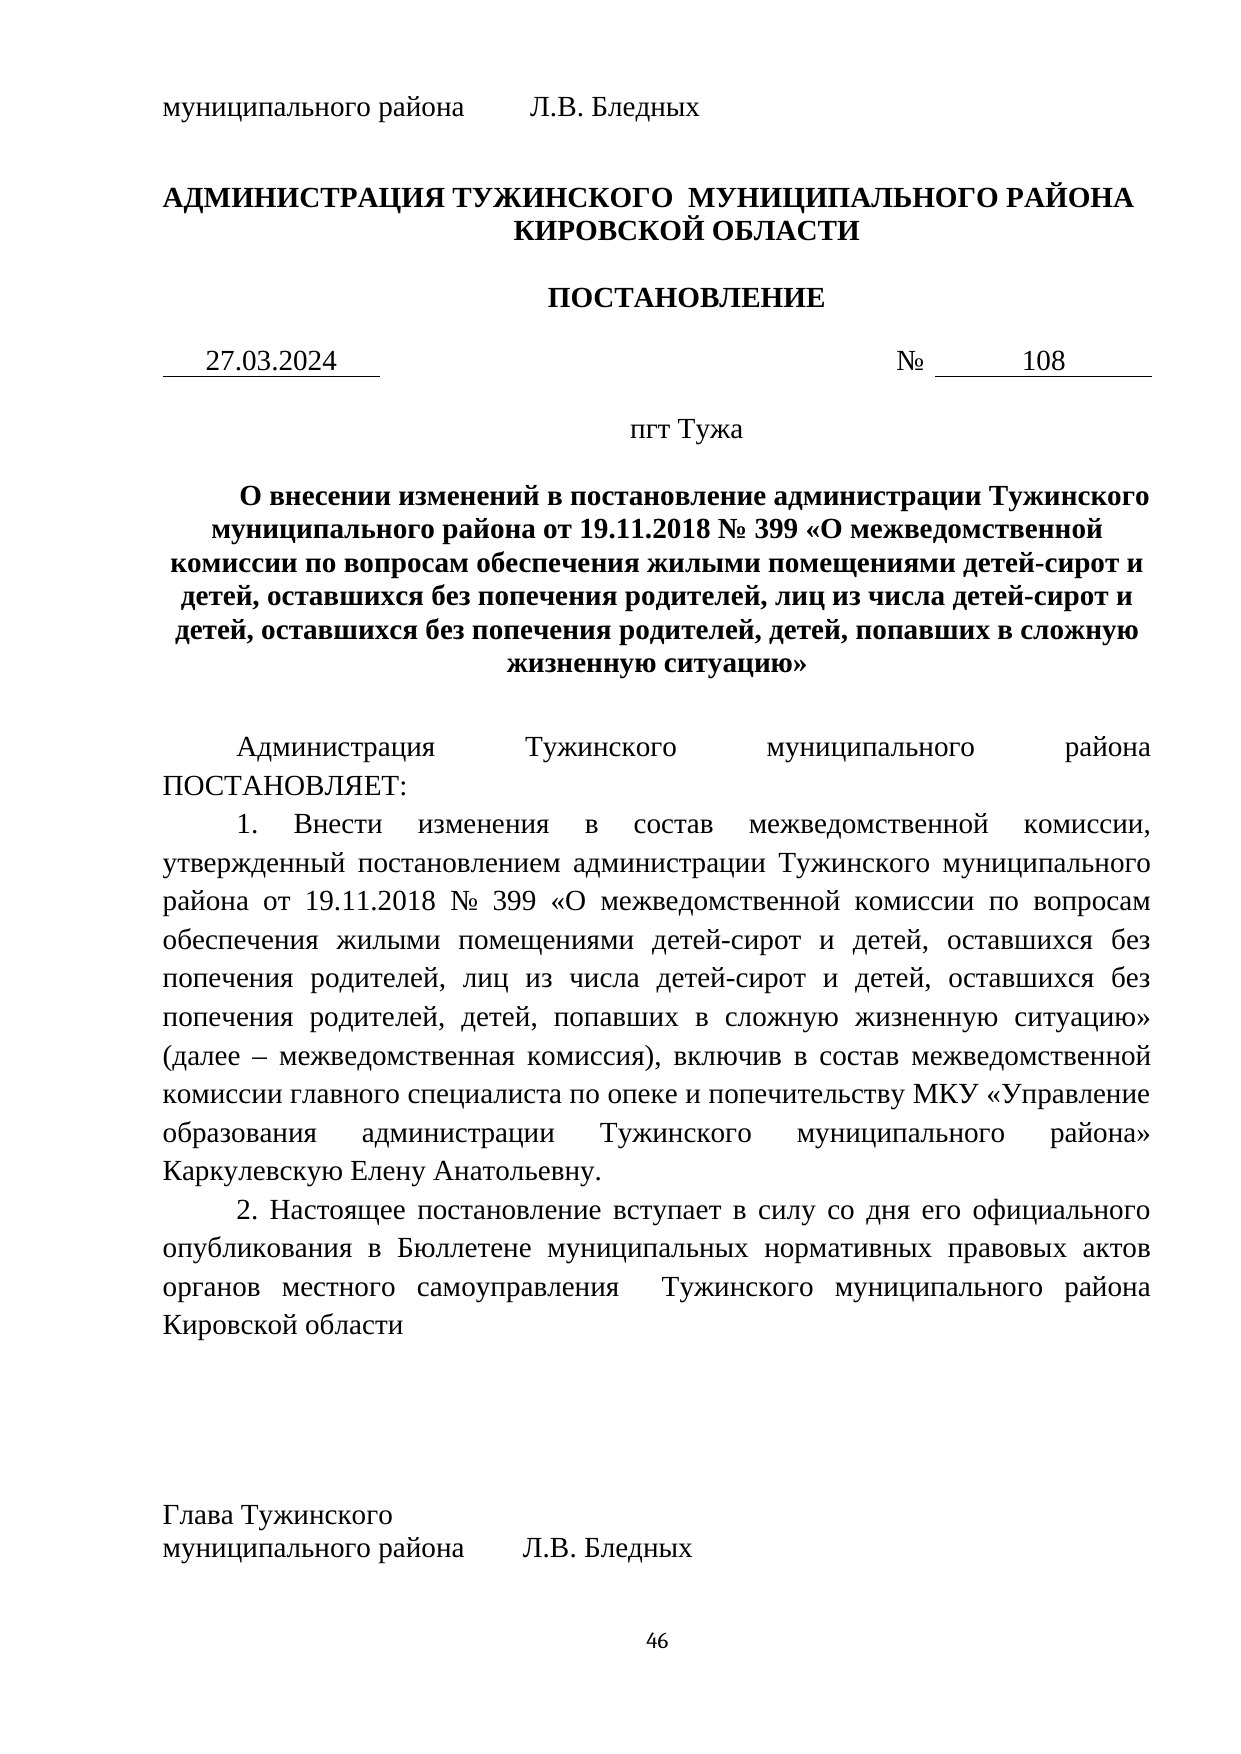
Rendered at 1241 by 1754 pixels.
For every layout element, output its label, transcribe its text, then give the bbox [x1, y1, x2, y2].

text пгт Тужа [162, 411, 1152, 444]
text 2. Настоящее постановление вступает в силу со дня его официального опубликования в Бюллетене муниципальных нормативных правовых актов органов местного самоуправления Тужинского муниципального района Кировской области [162, 1192, 1152, 1341]
text 1. Внести изменения в состав межведомственной комиссии, утвержденный постановлением администрации Тужинского муниципального района от 19.11.2018 № 399 «О межведомственной комиссии по вопросам обеспечения жилыми помещениями детей-сирот и детей, оставшихся без попечения родителей, лиц из числа детей-сирот и детей, оставшихся без попечения родителей, детей, попавших в сложную жизненную ситуацию» (далее – межведомственная комиссия), включив в состав межведомственной комиссии главного специалиста по опеке и попечительству МКУ «Управление образования администрации Тужинского муниципального района» Каркулевскую Елену Анатольевну. [162, 806, 1152, 1187]
text ПОСТАНОВЛЕНИЕ [162, 280, 1152, 314]
text Глава Тужинского муниципального района Л.В. Бледных [162, 1497, 1152, 1564]
text КИРОВСКОЙ ОБЛАСТИ [162, 213, 1152, 247]
text О внесении изменений в постановление администрации Тужинского муниципального района от 19.11.2018 № 399 «О межведомственной комиссии по вопросам обеспечения жилыми помещениями детей-сирот и детей, оставшихся без попечения родителей, лиц из числа детей-сирот и детей, оставшихся без попечения родителей, детей, попавших в сложную жизненную ситуацию» [162, 478, 1152, 679]
text АДМИНИСТРАЦИЯ ТУЖИНСКОГО МУНИЦИПАЛЬНОГО РАЙОНА [162, 180, 1152, 213]
text Администрация Тужинского муниципального района ПОСТАНОВЛЯЕТ: [162, 729, 1152, 801]
text муниципального района Л.В. Бледных [162, 89, 1152, 122]
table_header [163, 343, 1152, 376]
